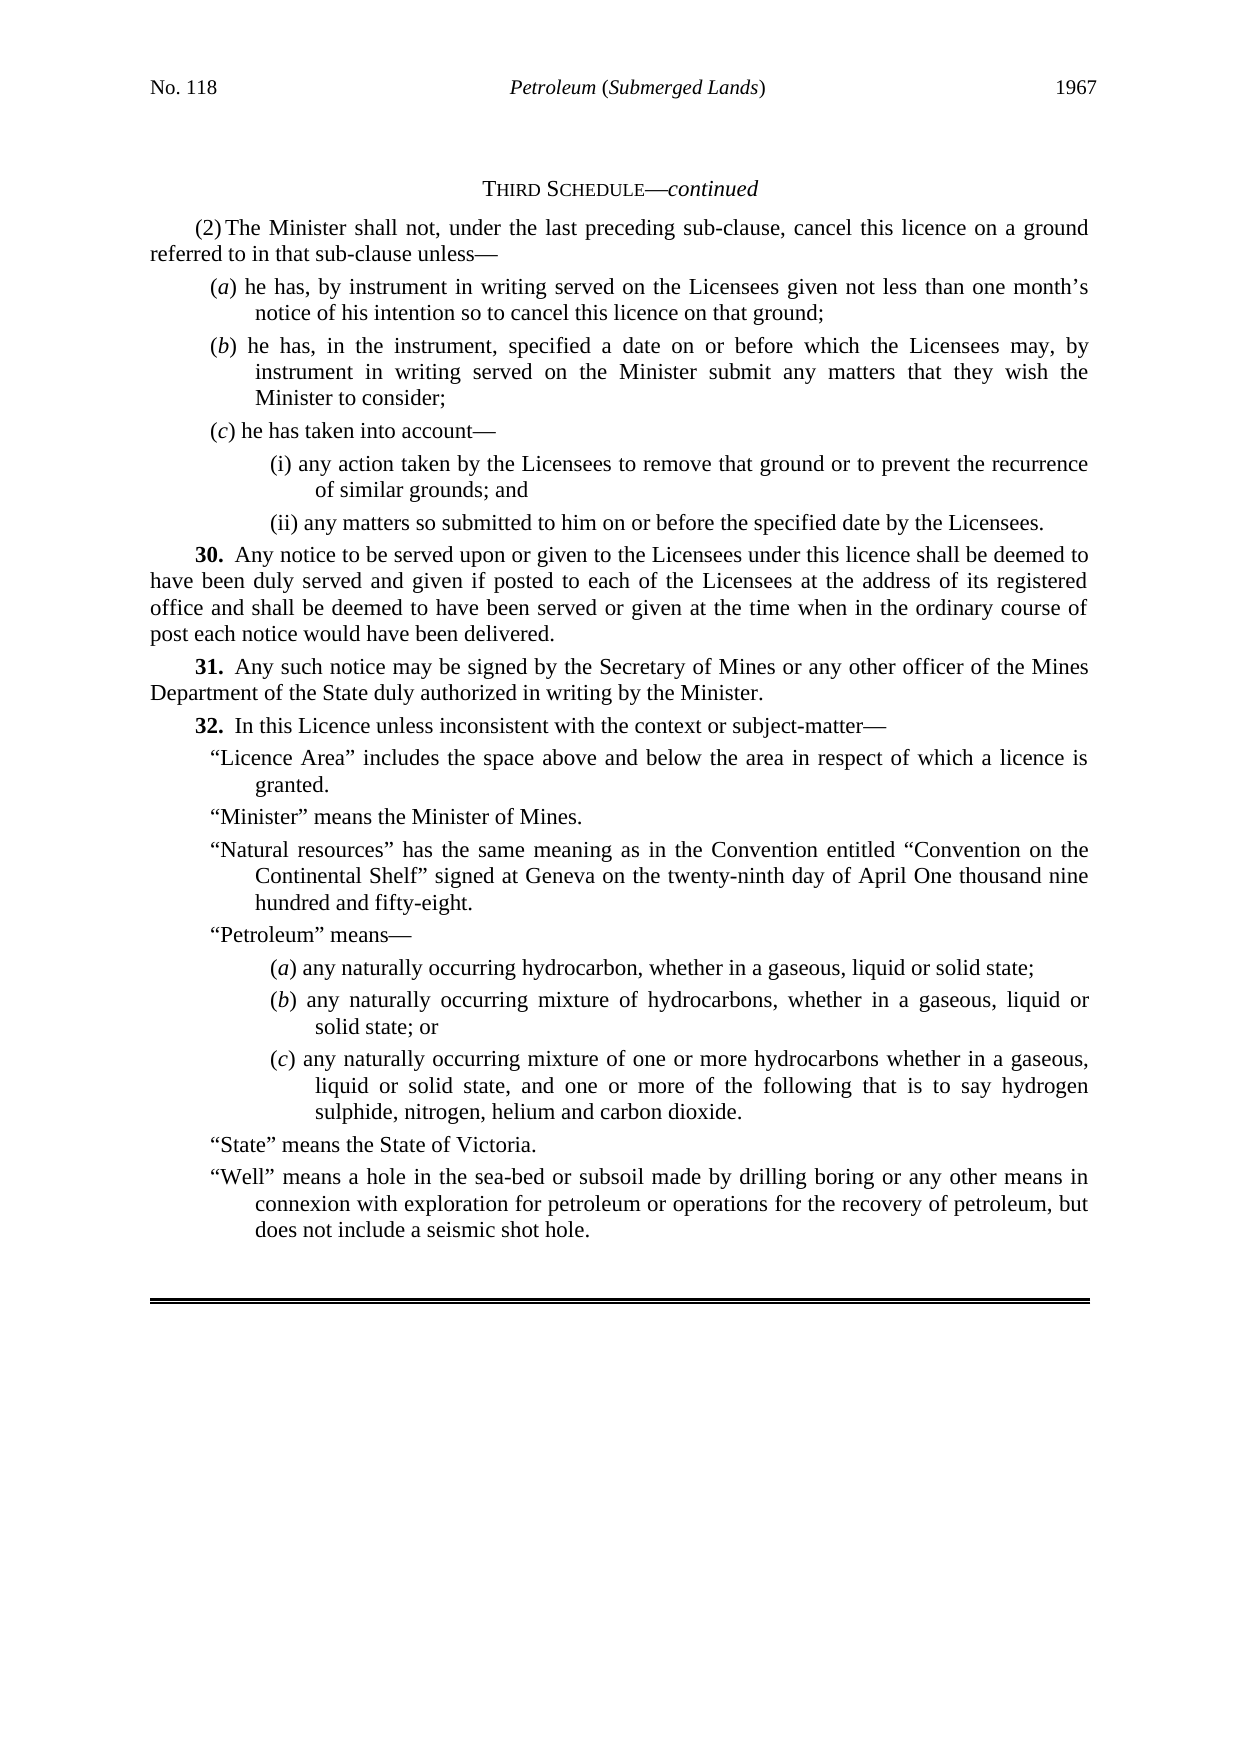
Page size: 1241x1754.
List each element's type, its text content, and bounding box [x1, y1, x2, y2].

text “State” means the State of Victoria. [210, 1131, 1090, 1157]
text Third Schedule—continued [150, 175, 1090, 201]
text (a) he has, by instrument in writing served on the Licensees given not less than one month’s notice of his intention so to cancel this licence on that ground; [210, 273, 1090, 326]
text “Minister” means the Minister of Mines. [210, 803, 1090, 830]
text (b) any naturally occurring mixture of hydrocarbons, whether in a gaseous, liquid or solid state; or [270, 987, 1090, 1039]
text (c) any naturally occurring mixture of one or more hydrocarbons whether in a gaseous, liquid or solid state, and one or more of the following that is to say hydrogen sulphide, nitrogen, helium and carbon dioxide. [270, 1046, 1090, 1124]
text “Licence Area” includes the space above and below the area in respect of which a licence is granted. [210, 744, 1090, 797]
text (c) he has taken into account— [210, 417, 1090, 443]
text (b) he has, in the instrument, specified a date on or before which the Licensees may, by instrument in writing served on the Minister submit any matters that they wish the Minister to consider; [210, 332, 1090, 411]
text (2) The Minister shall not, under the last preceding sub-clause, cancel this licence on a ground referred to in that sub-clause unless— [150, 214, 1090, 267]
text 32. In this Licence unless inconsistent with the context or subject-matter— [150, 712, 1090, 738]
text “Natural resources” has the same meaning as in the Convention entitled “Convention on the Continental Shelf” signed at Geneva on the twenty-ninth day of April One thousand nine hundred and fifty-eight. [210, 836, 1090, 915]
text 31. Any such notice may be signed by the Secretary of Mines or any other officer of the Mines Department of the State duly authorized in writing by the Minister. [150, 653, 1090, 706]
text (ii) any matters so submitted to him on or before the specified date by the Licensees. [270, 509, 1090, 535]
text “Petroleum” means— [210, 921, 1090, 948]
text 30. Any notice to be served upon or given to the Licensees under this licence shall be deemed to have been duly served and given if posted to each of the Licensees at the address of its registered office and shall be deemed to have been served or given at the time when in the ordinary course of post each notice would have been delivered. [150, 541, 1090, 647]
text “Well” means a hole in the sea-bed or subsoil made by drilling boring or any other means in connexion with exploration for petroleum or operations for the recovery of petroleum, but does not include a seismic shot hole. [210, 1163, 1090, 1242]
text (i) any action taken by the Licensees to remove that ground or to prevent the recurrence of similar grounds; and [270, 450, 1090, 502]
text (a) any naturally occurring hydrocarbon, whether in a gaseous, liquid or solid state; [270, 954, 1090, 980]
